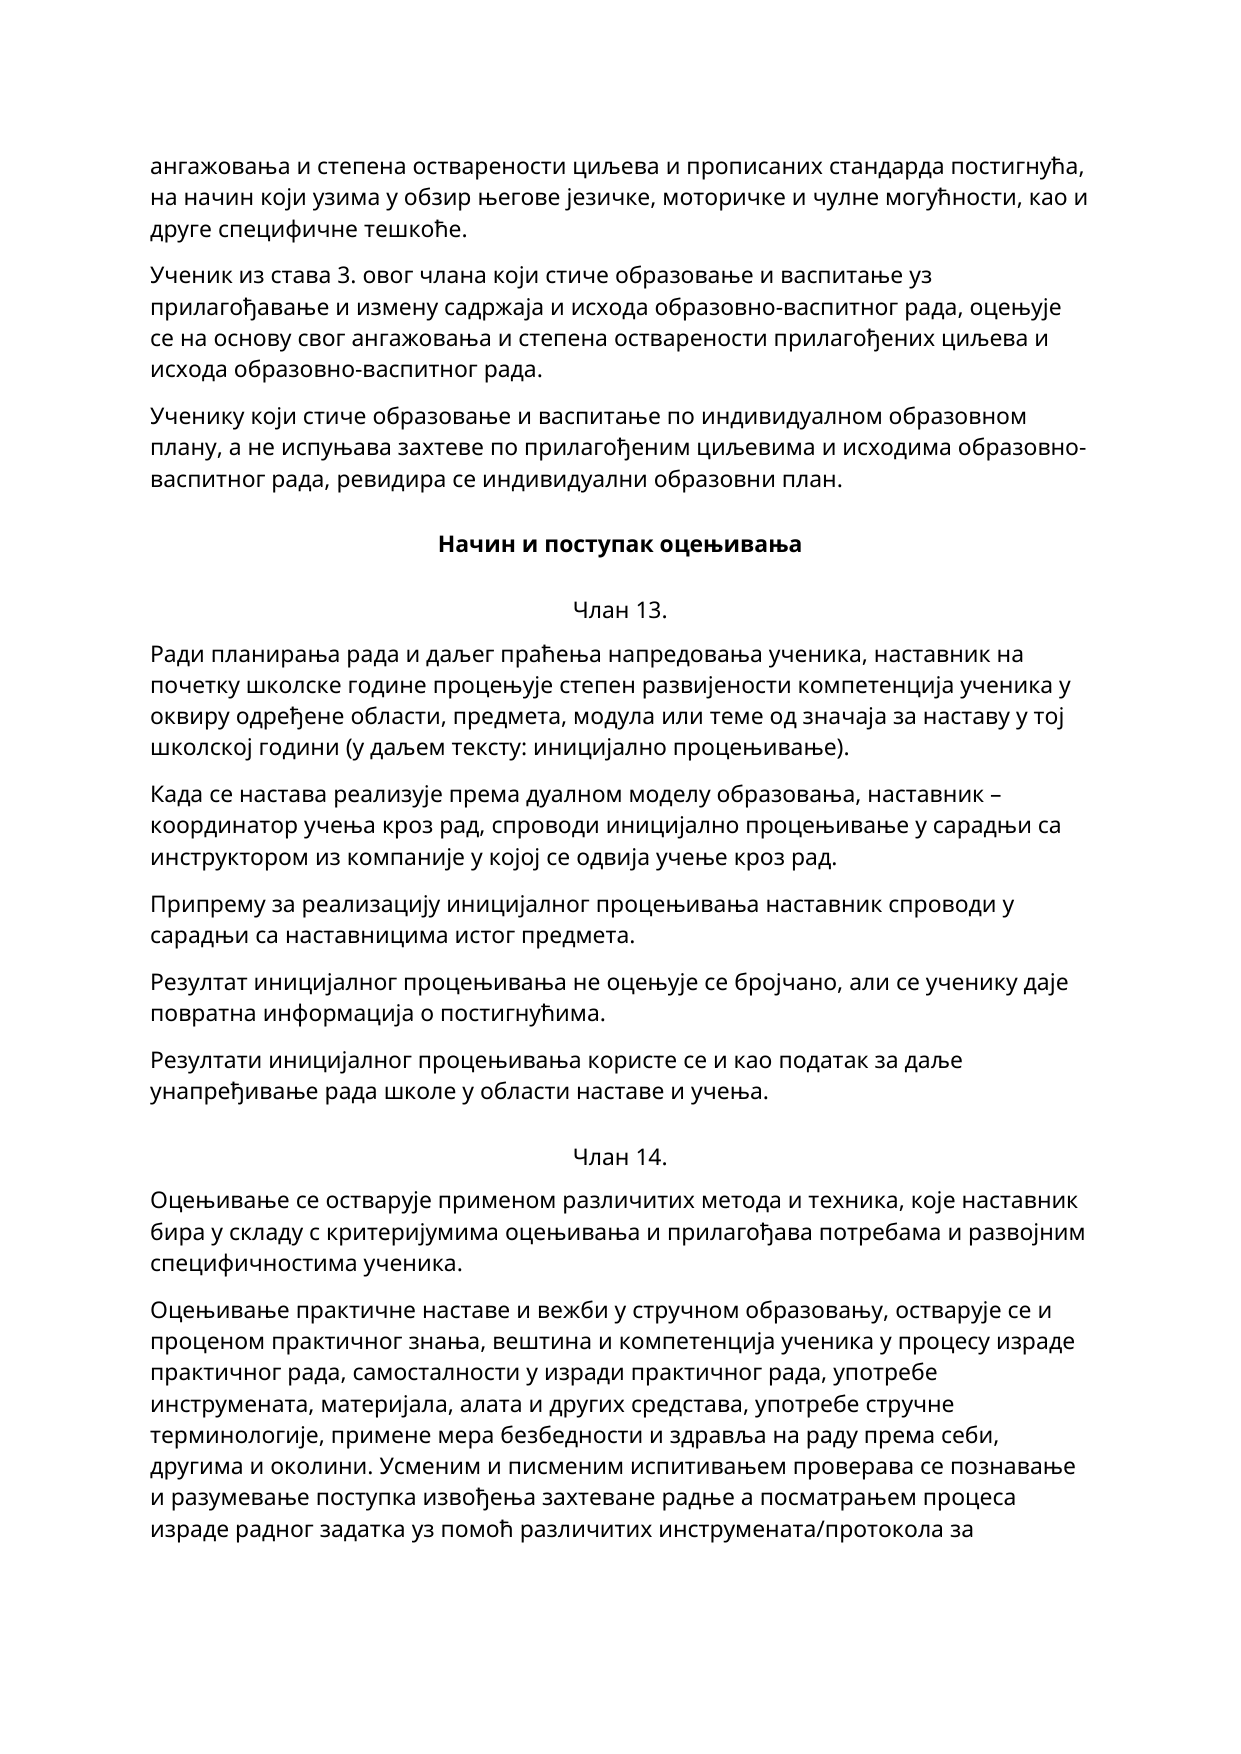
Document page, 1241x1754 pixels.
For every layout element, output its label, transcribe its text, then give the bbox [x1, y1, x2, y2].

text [150, 1294, 1090, 1544]
text Припрему за реализацију иницијалног процењивања наставник спроводи у сарадњи са наставницима истог предмета. [150, 887, 1090, 950]
text Члан 13. [150, 594, 1090, 625]
text Ради планирања рада и даљег праћења напредовања ученика, наставник на почетку школске године процењује степен развијености компетeнција ученика у оквиру одређене области, предмета, модула или теме од значаја за наставу у тој школској години (у даљем тексту: иницијално процењивање). [150, 637, 1090, 762]
text Резултати иницијалног процењивања користе се и као податак за даље унапређивање рада школе у области наставе и учења. [150, 1044, 1090, 1106]
text Ученику који стиче образовање и васпитање по индивидуалном образовном плану, а не испуњава захтеве по прилагођеним циљевима и исходима образовно-васпитног рада, ревидира се индивидуални образовни план. [150, 400, 1090, 494]
text Када се настава реализује према дуалном моделу образовања, наставник – координатор учења кроз рад, спроводи иницијално процењивање у сарадњи са инструктором из компаније у којој се одвија учење кроз рад. [150, 778, 1090, 872]
text Члан 14. [150, 1141, 1090, 1172]
text Ученик из става 3. овог члана који стиче образовање и васпитање уз прилагођавање и измену садржаја и исхода образовно-васпитног рада, оцењује се на основу свог ангажовања и степена остварености прилагођених циљева и исхода образовно-васпитног рада. [150, 259, 1090, 384]
text Начин и поступак оцењивања [150, 528, 1090, 559]
text Резултат иницијалног процењивања не оцењује се бројчано, али се ученику даје повратна информација о постигнућима. [150, 966, 1090, 1028]
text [150, 150, 1090, 244]
text Оцењивање се остварује применом различитих метода и техника, које наставник бира у складу с критеријумима оцењивања и прилагођава потребама и развојним специфичностима ученика. [150, 1184, 1090, 1278]
